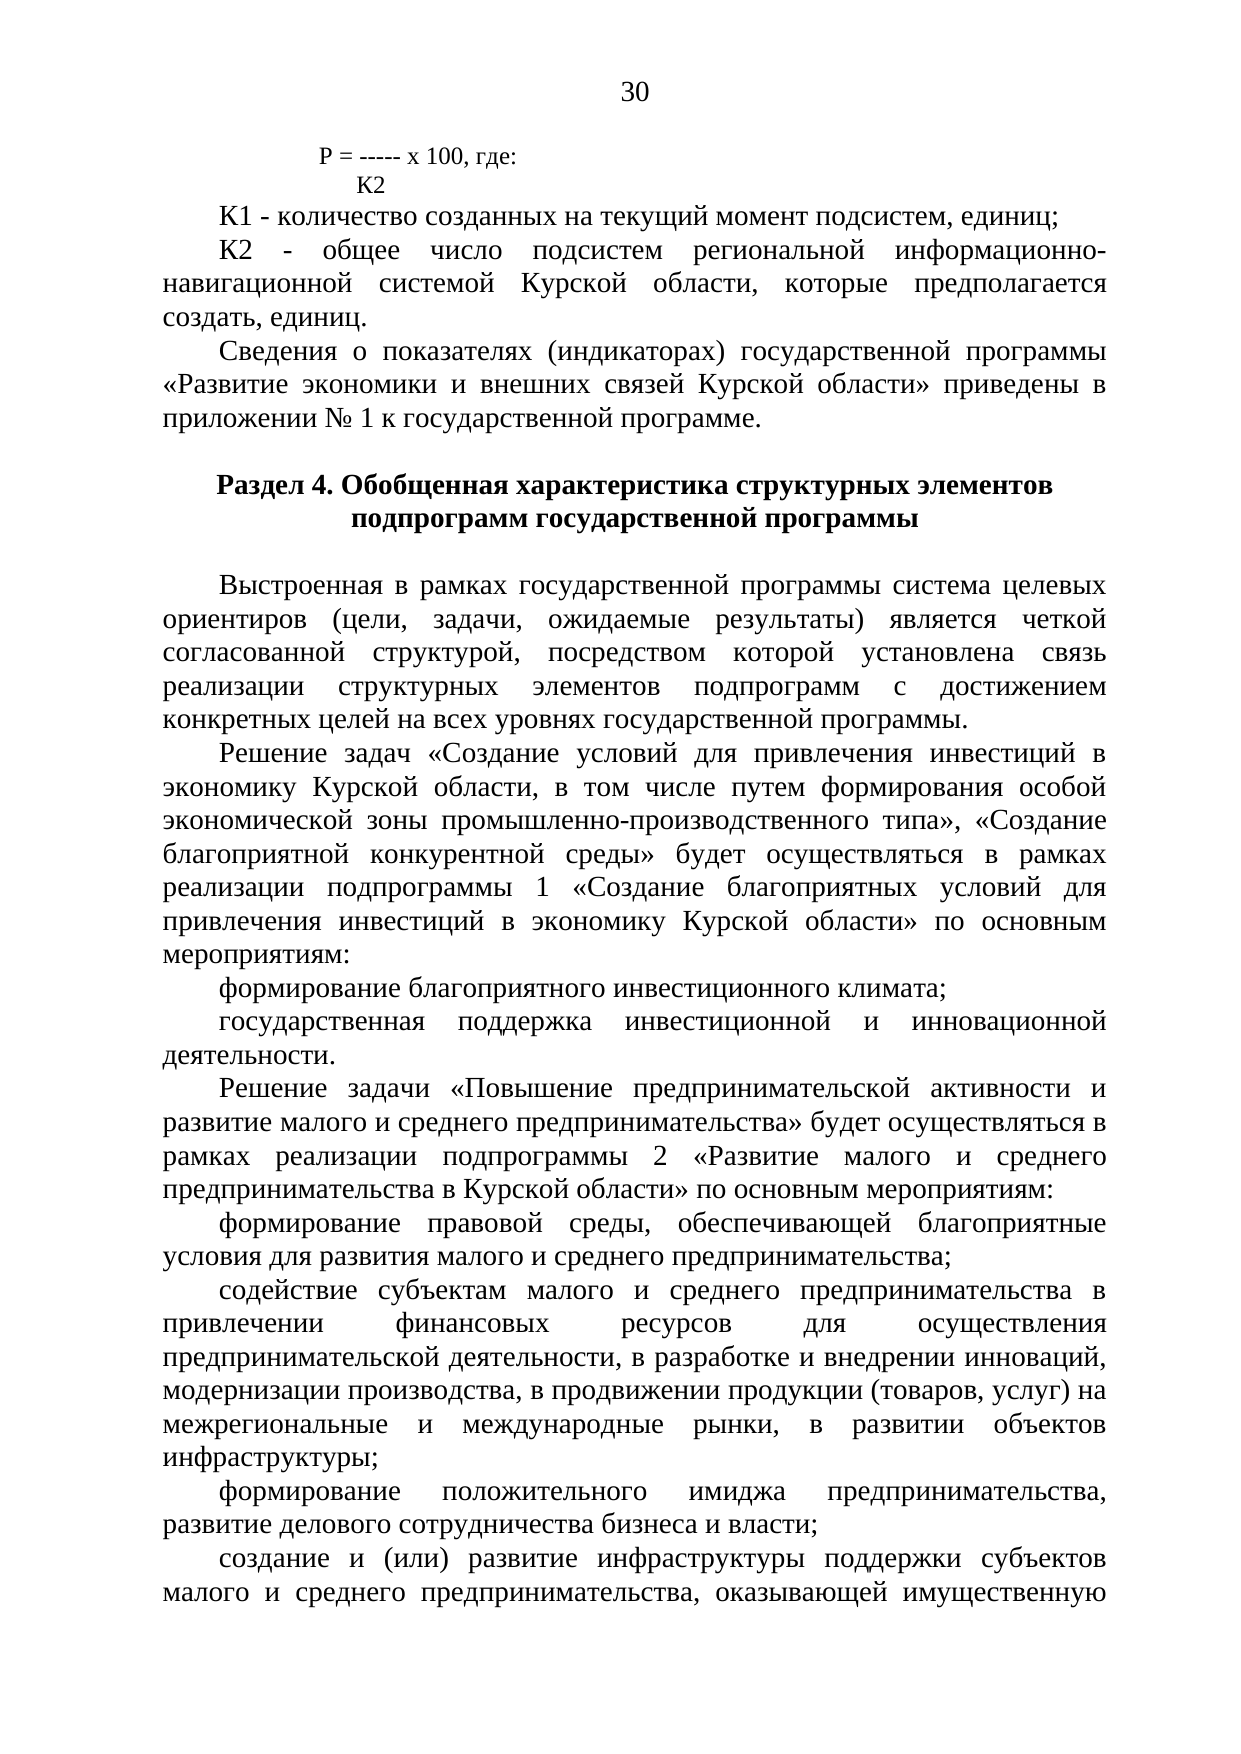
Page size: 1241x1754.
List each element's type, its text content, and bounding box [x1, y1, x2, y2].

text Выстроенная в рамках государственной программы система целевых ориентиров (цели, задачи, ожидаемые результаты) является четкой согласованной структурой, посредством которой установлена связь реализации структурных элементов подпрограмм с достижением конкретных целей на всех уровнях государственной программы. [162, 567, 1107, 735]
text Решение задачи «Повышение предпринимательской активности и развитие малого и среднего предпринимательства» будет осуществляться в рамках реализации подпрограммы 2 «Развитие малого и среднего предпринимательства в Курской области» по основным мероприятиям: [162, 1071, 1107, 1205]
text К2 - общее число подсистем региональной информационно-навигационной системой Курской области, которые предполагается создать, единиц. [162, 232, 1107, 333]
text К1 - количество созданных на текущий момент подсистем, единиц; [162, 198, 1107, 232]
text формирование правовой среды, обеспечивающей благоприятные условия для развития малого и среднего предпринимательства; [162, 1205, 1107, 1272]
text формирование положительного имиджа предпринимательства, развитие делового сотрудничества бизнеса и власти; [162, 1473, 1107, 1540]
text К2 [162, 170, 1107, 198]
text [162, 1540, 1107, 1607]
text государственная поддержка инвестиционной и инновационной деятельности. [162, 1003, 1107, 1071]
text Р = ----- x 100, где: [162, 141, 1107, 170]
text формирование благоприятного инвестиционного климата; [162, 970, 1107, 1003]
text Сведения о показателях (индикаторах) государственной программы «Развитие экономики и внешних связей Курской области» приведены в приложении № 1 к государственной программе. [162, 333, 1107, 433]
text содействие субъектам малого и среднего предпринимательства в привлечении финансовых ресурсов для осуществления предпринимательской деятельности, в разработке и внедрении инноваций, модернизации производства, в продвижении продукции (товаров, услуг) на межрегиональные и международные рынки, в развитии объектов инфраструктуры; [162, 1272, 1107, 1473]
text Раздел 4. Обобщенная характеристика структурных элементов подпрограмм государственной программы [162, 467, 1107, 534]
text Решение задач «Создание условий для привлечения инвестиций в экономику Курской области, в том числе путем формирования особой экономической зоны промышленно-производственного типа», «Создание благоприятной конкурентной среды» будет осуществляться в рамках реализации подпрограммы 1 «Создание благоприятных условий для привлечения инвестиций в экономику Курской области» по основным мероприятиям: [162, 735, 1107, 970]
